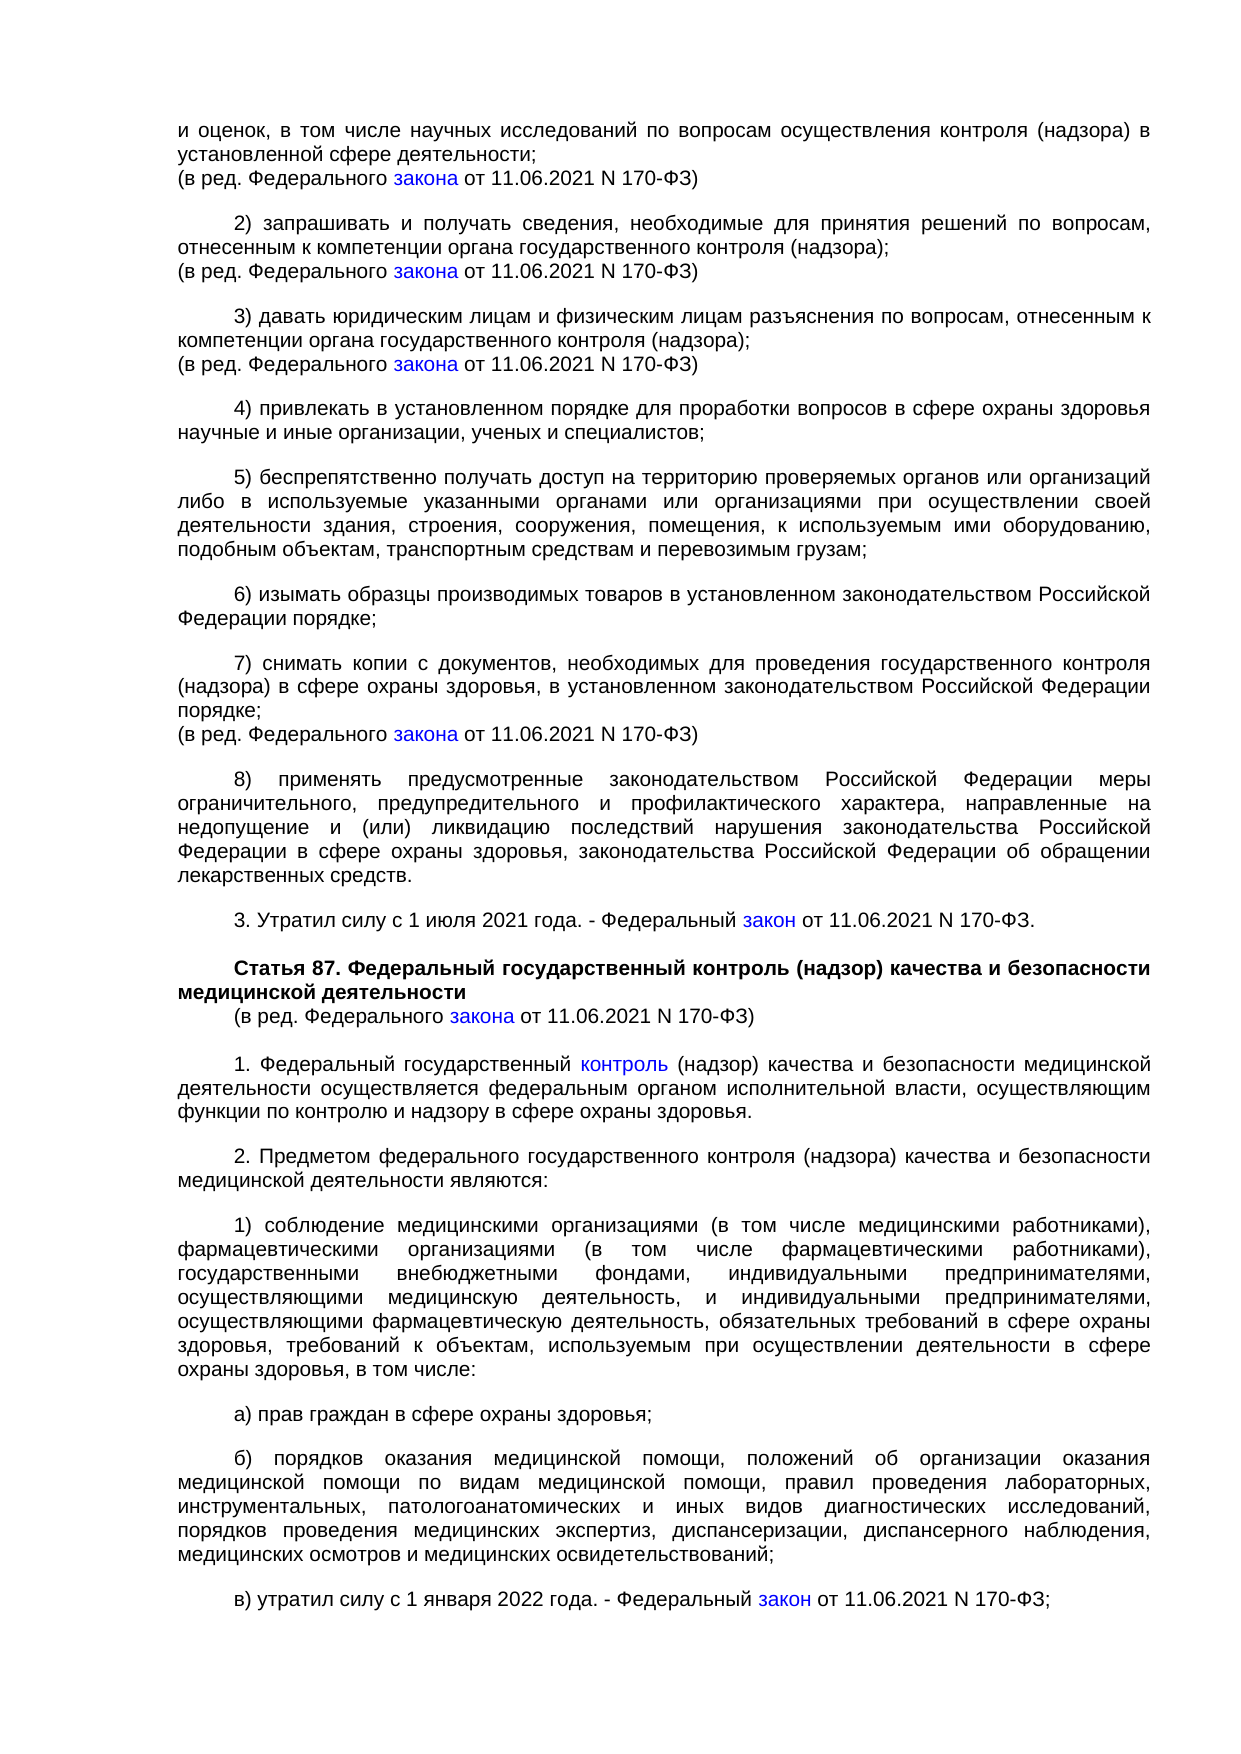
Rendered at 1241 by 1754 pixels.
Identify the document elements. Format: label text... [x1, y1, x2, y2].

text 5) беспрепятственно получать доступ на территорию проверяемых органов или организаций либо в используемые указанными органами или организациями при осуществлении своей деятельности здания, строения, сооружения, помещения, к используемым ими оборудованию, подобным объектам, транспортным средствам и перевозимым грузам; [177, 465, 1152, 561]
text 1. Федеральный государственный контроль (надзор) качества и безопасности медицинской деятельности осуществляется федеральным органом исполнительной власти, осуществляющим функции по контролю и надзору в сфере охраны здоровья. [177, 1051, 1152, 1123]
text 3) давать юридическим лицам и физическим лицам разъяснения по вопросам, отнесенным к компетенции органа государственного контроля (надзора); [177, 303, 1152, 351]
title Статья 87. Федеральный государственный контроль (надзор) качества и безопасности медицинской деятельности [177, 956, 1152, 1003]
text (в ред. Федерального закона от 11.06.2021 N 170-ФЗ) [177, 166, 1152, 190]
text (в ред. Федерального закона от 11.06.2021 N 170-ФЗ) [177, 259, 1152, 283]
text 3. Утратил силу с 1 июля 2021 года. - Федеральный закон от 11.06.2021 N 170-ФЗ. [177, 908, 1152, 932]
text 2. Предметом федерального государственного контроля (надзора) качества и безопасности медицинской деятельности являются: [177, 1144, 1152, 1192]
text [177, 118, 1152, 166]
text (в ред. Федерального закона от 11.06.2021 N 170-ФЗ) [177, 351, 1152, 375]
text 8) применять предусмотренные законодательством Российской Федерации меры ограничительного, предупредительного и профилактического характера, направленные на недопущение и (или) ликвидацию последствий нарушения законодательства Российской Федерации в сфере охраны здоровья, законодательства Российской Федерации об обращении лекарственных средств. [177, 767, 1152, 887]
text а) прав граждан в сфере охраны здоровья; [177, 1401, 1152, 1425]
text 6) изымать образцы производимых товаров в установленном законодательством Российской Федерации порядке; [177, 582, 1152, 629]
text 7) снимать копии с документов, необходимых для проведения государственного контроля (надзора) в сфере охраны здоровья, в установленном законодательством Российской Федерации порядке; [177, 650, 1152, 722]
text в) утратил силу с 1 января 2022 года. - Федеральный закон от 11.06.2021 N 170-ФЗ; [177, 1587, 1152, 1611]
text 2) запрашивать и получать сведения, необходимые для принятия решений по вопросам, отнесенным к компетенции органа государственного контроля (надзора); [177, 211, 1152, 259]
text 4) привлекать в установленном порядке для проработки вопросов в сфере охраны здоровья научные и иные организации, ученых и специалистов; [177, 396, 1152, 444]
text б) порядков оказания медицинской помощи, положений об организации оказания медицинской помощи по видам медицинской помощи, правил проведения лабораторных, инструментальных, патологоанатомических и иных видов диагностических исследований, порядков проведения медицинских экспертиз, диспансеризации, диспансерного наблюдения, медицинских осмотров и медицинских освидетельствований; [177, 1446, 1152, 1566]
text (в ред. Федерального закона от 11.06.2021 N 170-ФЗ) [177, 722, 1152, 746]
text 1) соблюдение медицинскими организациями (в том числе медицинскими работниками), фармацевтическими организациями (в том числе фармацевтическими работниками), государственными внебюджетными фондами, индивидуальными предпринимателями, осуществляющими медицинскую деятельность, и индивидуальными предпринимателями, осуществляющими фармацевтическую деятельность, обязательных требований в сфере охраны здоровья, требований к объектам, используемым при осуществлении деятельности в сфере охраны здоровья, в том числе: [177, 1213, 1152, 1381]
text (в ред. Федерального закона от 11.06.2021 N 170-ФЗ) [177, 1003, 1152, 1027]
